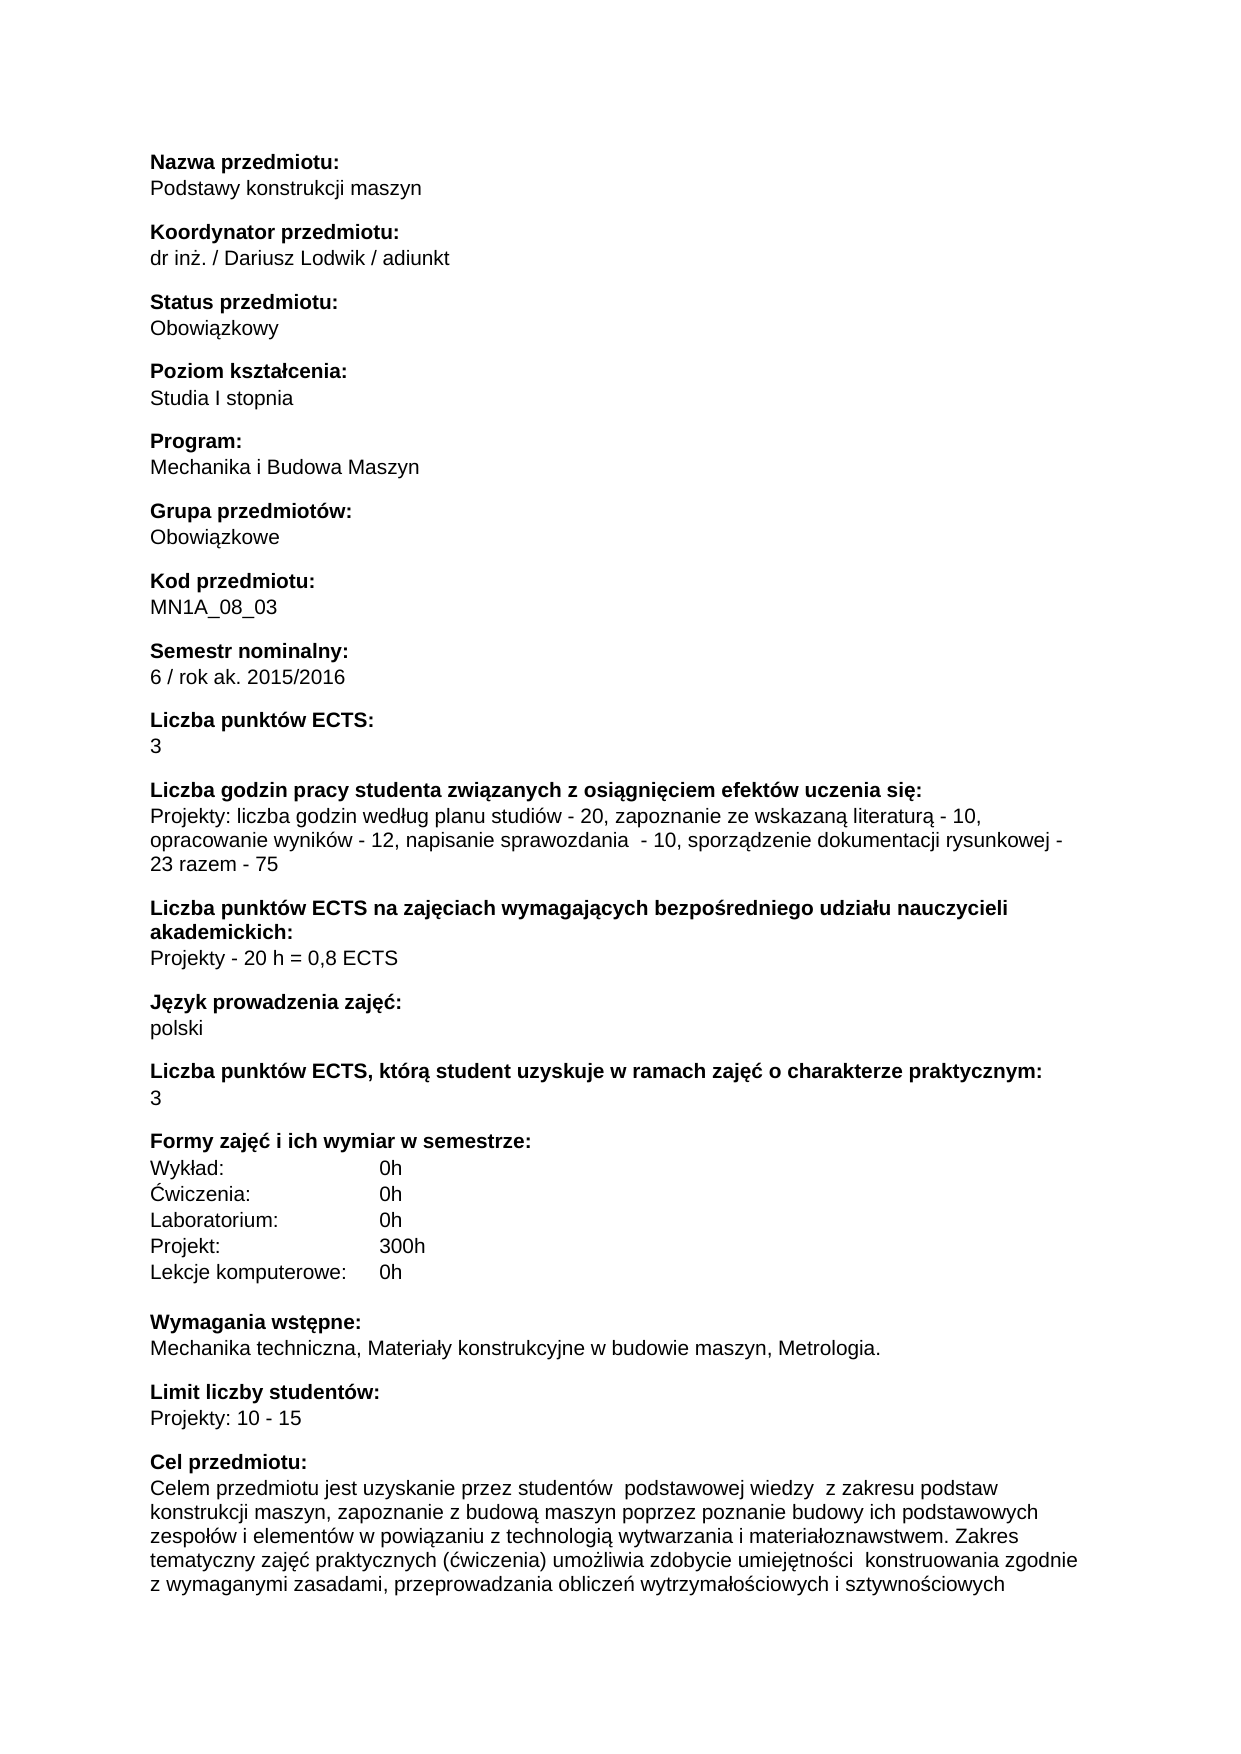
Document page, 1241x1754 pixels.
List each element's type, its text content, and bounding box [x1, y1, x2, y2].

text Obowiązkowe [150, 525, 1090, 549]
text Liczba punktów ECTS, którą student uzyskuje w ramach zajęć o charakterze praktycznym: [150, 1059, 1090, 1083]
text Projekty: liczba godzin według planu studiów - 20, zapoznanie ze wskazaną literaturą - 10, opracowanie wyników - 12, napisanie sprawozdania - 10, sporządzenie dokumentacji rysunkowej - 23 razem - 75 [150, 804, 1090, 876]
table_cell 0h [369, 1258, 597, 1284]
table_cell Lekcje komputerowe: [140, 1260, 367, 1284]
table_cell Laboratorium: [140, 1208, 367, 1232]
text Koordynator przedmiotu: [150, 220, 1090, 244]
text 3 [150, 1085, 1090, 1109]
text Język prowadzenia zajęć: [150, 989, 1090, 1013]
text Formy zajęć i ich wymiar w semestrze: [150, 1129, 1090, 1153]
text Projekty: 10 - 15 [150, 1406, 1090, 1430]
text Grupa przedmiotów: [150, 499, 1090, 523]
text Liczba godzin pracy studenta związanych z osiągnięciem efektów uczenia się: [150, 778, 1090, 802]
table_cell Ćwiczenia: [140, 1182, 367, 1206]
text Wymagania wstępne: [150, 1310, 1090, 1334]
text Mechanika techniczna, Materiały konstrukcyjne w budowie maszyn, Metrologia. [150, 1336, 1090, 1360]
text Projekty - 20 h = 0,8 ECTS [150, 946, 1090, 970]
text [150, 1476, 1090, 1595]
table_cell 0h [369, 1180, 597, 1206]
text Obowiązkowy [150, 316, 1090, 339]
text Semestr nominalny: [150, 638, 1090, 662]
text 3 [150, 734, 1090, 758]
text Cel przedmiotu: [150, 1449, 1090, 1473]
text Liczba punktów ECTS na zajęciach wymagających bezpośredniego udziału nauczycieli akademickich: [150, 896, 1090, 944]
text Status przedmiotu: [150, 289, 1090, 313]
text Podstawy konstrukcji maszyn [150, 176, 1090, 200]
text Mechanika i Budowa Maszyn [150, 455, 1090, 479]
text Nazwa przedmiotu: [150, 150, 1090, 174]
text Studia I stopnia [150, 385, 1090, 409]
table_cell 300h [369, 1232, 597, 1258]
text Liczba punktów ECTS: [150, 708, 1090, 732]
text polski [150, 1016, 1090, 1039]
table_header 0h [369, 1156, 597, 1180]
text Limit liczby studentów: [150, 1380, 1090, 1404]
text dr inż. / Dariusz Lodwik / adiunkt [150, 246, 1090, 270]
table_header Wykład: [140, 1156, 367, 1180]
text MN1A_08_03 [150, 595, 1090, 619]
text Kod przedmiotu: [150, 569, 1090, 593]
text Poziom kształcenia: [150, 359, 1090, 383]
table_cell 0h [369, 1206, 597, 1232]
text Program: [150, 429, 1090, 453]
text 6 / rok ak. 2015/2016 [150, 664, 1090, 688]
table_cell Projekt: [140, 1234, 367, 1258]
